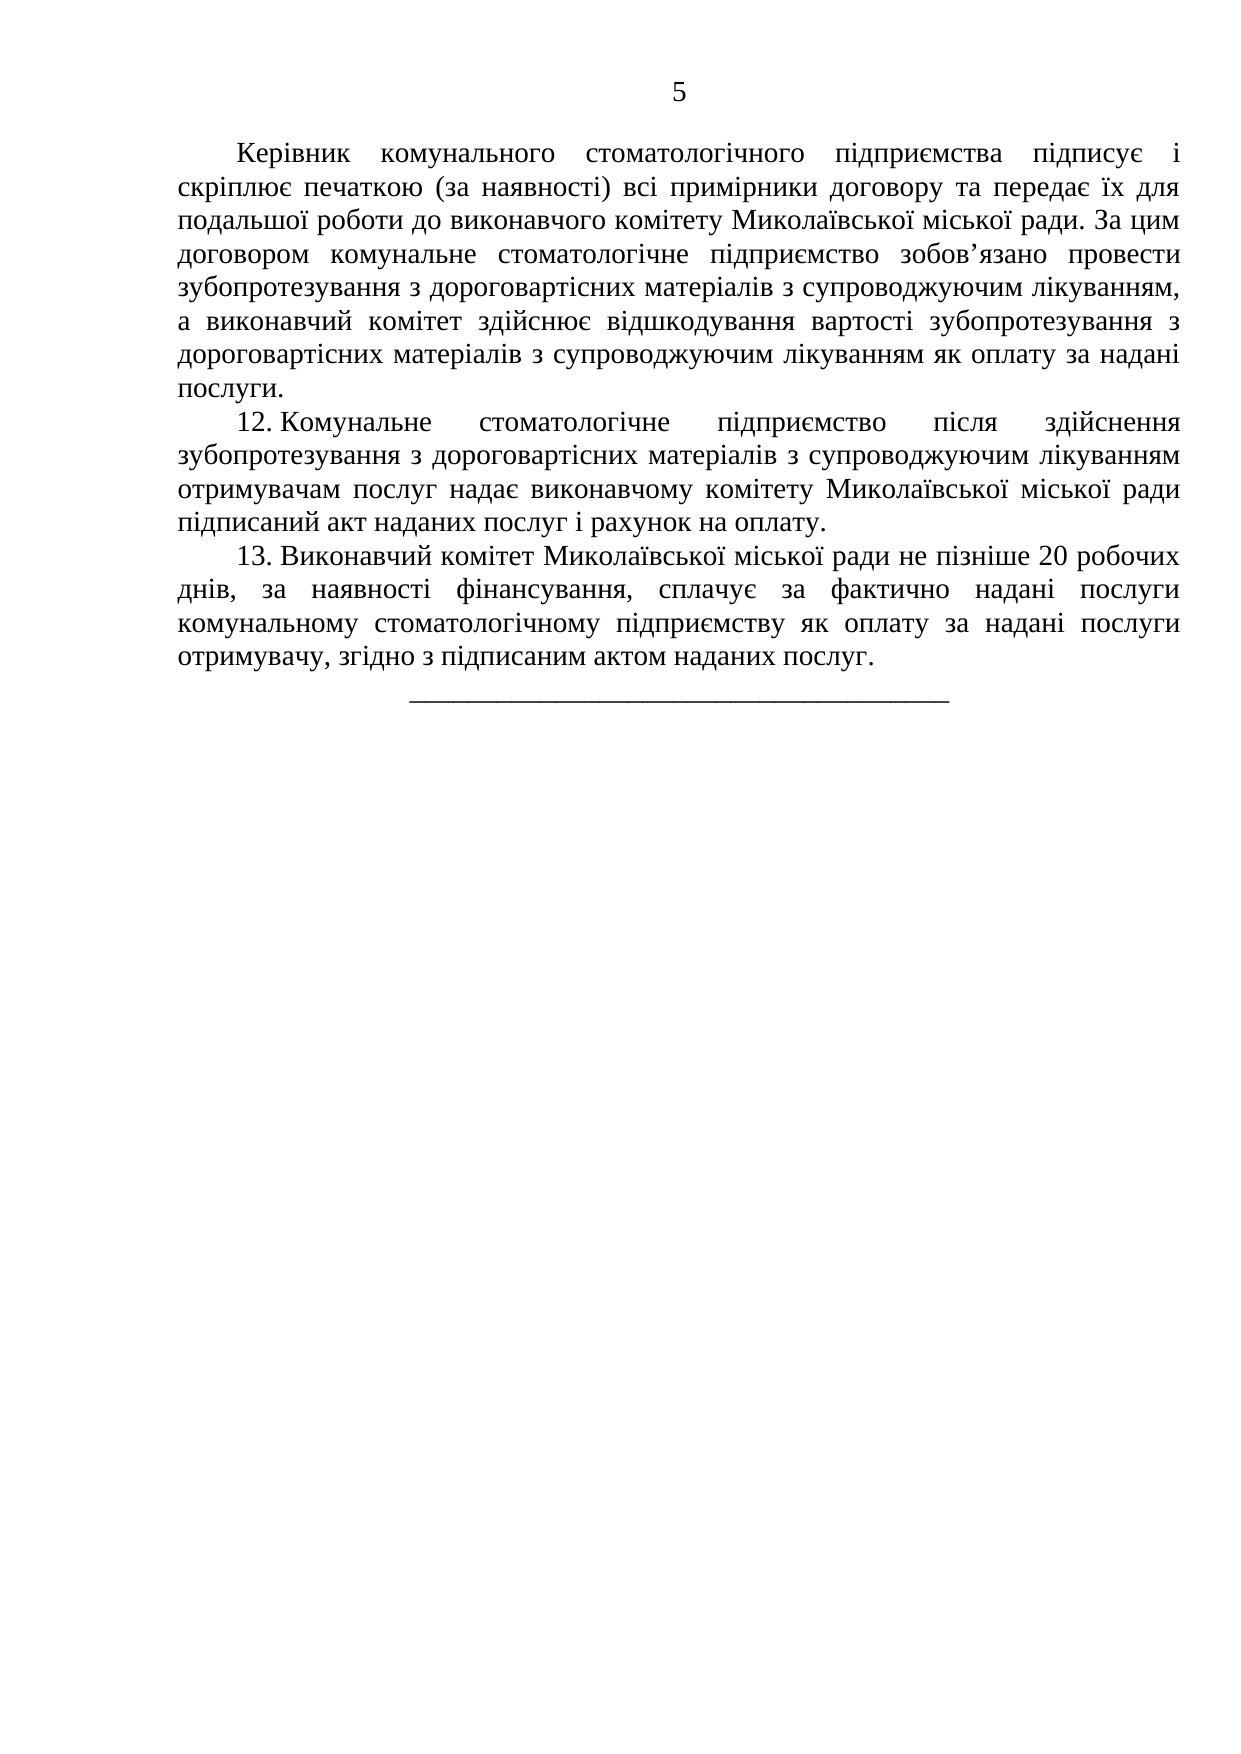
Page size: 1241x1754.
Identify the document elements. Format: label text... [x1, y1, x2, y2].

text 13. Виконавчий комітет Миколаївської міської ради не пізніше 20 робочих днів, за наявності фінансування, сплачує за фактично надані послуги комунальному стоматологічному підприємству як оплату за надані послуги отримувачу, згідно з підписаним актом наданих послуг. [177, 538, 1181, 672]
text 12. Комунальне стоматологічне підприємство після здійснення зубопротезування з дороговартісних матеріалів з супроводжуючим лікуванням отримувачам послуг надає виконавчому комітету Миколаївської міської ради підписаний акт наданих послуг і рахунок на оплату. [177, 404, 1181, 538]
text Керівник комунального стоматологічного підприємства підписує і скріплює печаткою (за наявності) всі примірники договору та передає їх для подальшої роботи до виконавчого комітету Миколаївської міської ради. За цим договором комунальне стоматологічне підприємство зобов’язано провести зубопротезування з дороговартісних матеріалів з супроводжуючим лікуванням, а виконавчий комітет здійснює відшкодування вартості зубопротезування з дороговартісних матеріалів з супроводжуючим лікуванням як оплату за надані послуги. [177, 135, 1181, 404]
text _____________________________________ [177, 672, 1181, 706]
